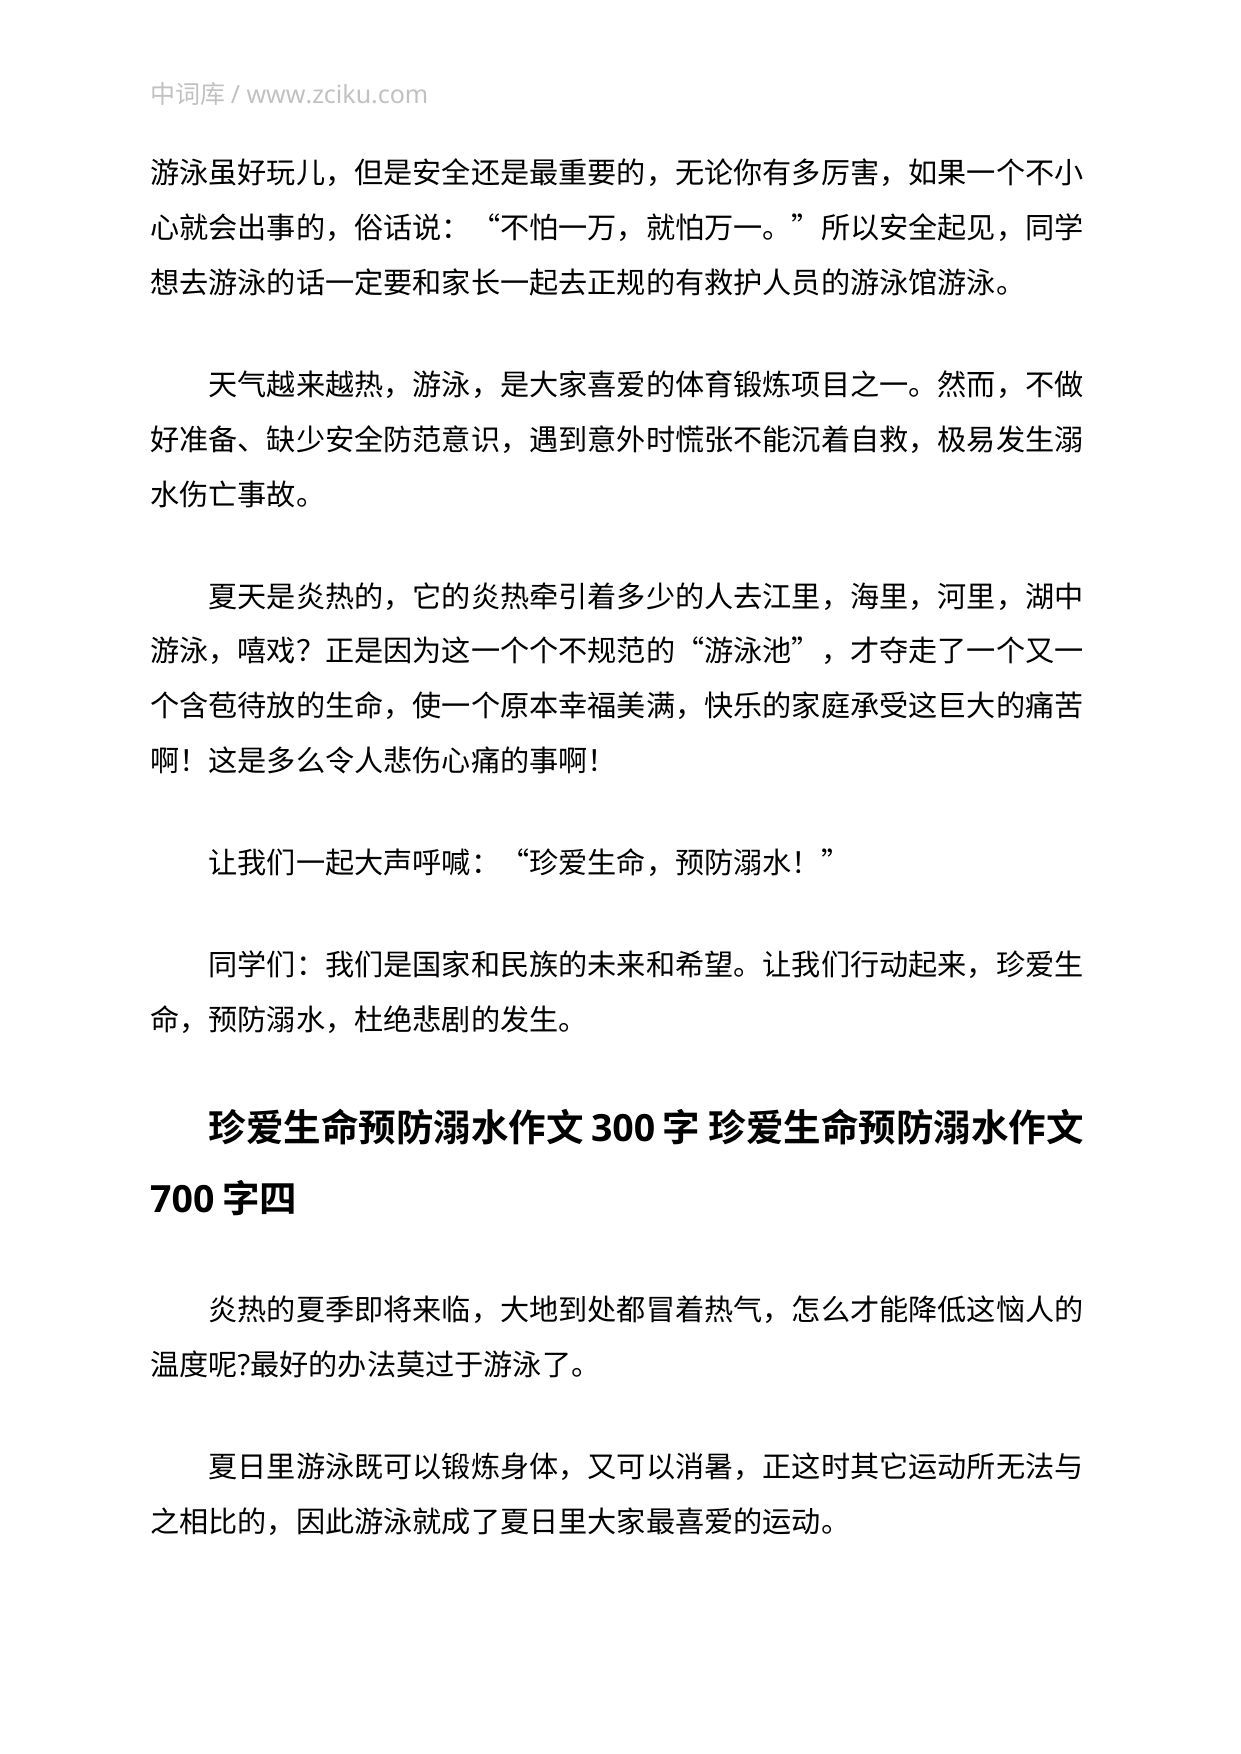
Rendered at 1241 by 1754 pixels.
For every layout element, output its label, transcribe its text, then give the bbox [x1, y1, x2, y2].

text 让我们一起大声呼喊：“珍爱生命，预防溺水！” [150, 839, 1090, 882]
text 夏天是炎热的，它的炎热牵引着多少的人去江里，海里，河里，湖中游泳，嘻戏？正是因为这一个个不规范的“游泳池”，才夺走了一个又一个含苞待放的生命，使一个原本幸福美满，快乐的家庭承受这巨大的痛苦啊！这是多么令人悲伤心痛的事啊！ [150, 573, 1090, 780]
text 同学们：我们是国家和民族的未来和希望。让我们行动起来，珍爱生命，预防溺水，杜绝悲剧的发生。 [150, 941, 1090, 1038]
text 炎热的夏季即将来临，大地到处都冒着热气，怎么才能降低这恼人的温度呢?最好的办法莫过于游泳了。 [150, 1286, 1090, 1384]
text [150, 150, 1090, 302]
text 天气越来越热，游泳，是大家喜爱的体育锻炼项目之一。然而，不做好准备、缺少安全防范意识，遇到意外时慌张不能沉着自救，极易发生溺水伤亡事故。 [150, 362, 1090, 514]
text 夏日里游泳既可以锻炼身体，又可以消暑，正这时其它运动所无法与之相比的，因此游泳就成了夏日里大家最喜爱的运动。 [150, 1443, 1090, 1540]
text 珍爱生命预防溺水作文300字 珍爱生命预防溺水作文700字四 [150, 1098, 1090, 1223]
